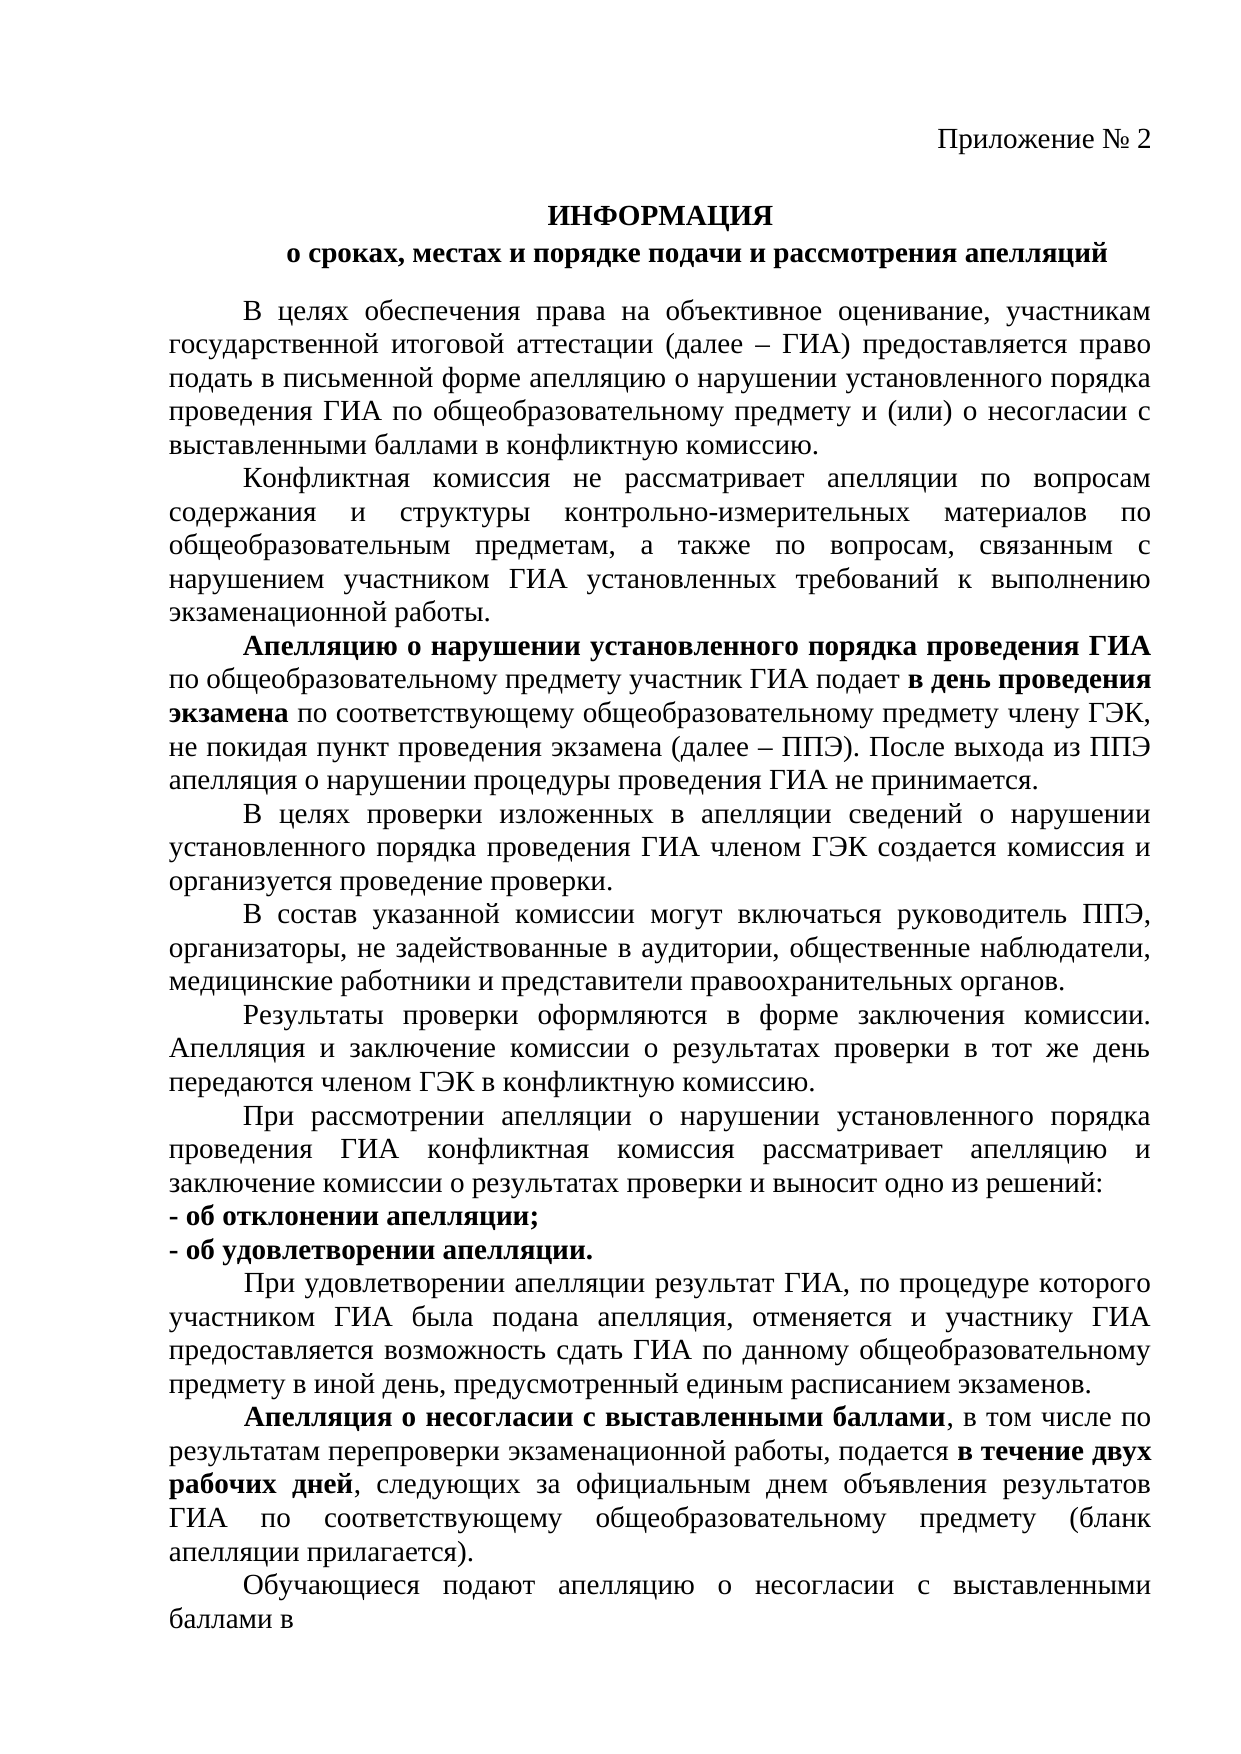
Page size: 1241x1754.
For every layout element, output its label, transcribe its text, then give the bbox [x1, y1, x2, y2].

text ИНФОРМАЦИЯ [169, 205, 1152, 230]
text При удовлетворении апелляции результат ГИА, по процедуре которого участником ГИА была подана апелляция, отменяется и участнику ГИА предоставляется возможность сдать ГИА по данному общеобразовательному предмету в иной день, предусмотренный единым расписанием экзаменов. [169, 1265, 1152, 1399]
text Результаты проверки оформляются в форме заключения комиссии. Апелляция и заключение комиссии о результатах проверки в тот же день передаются членом ГЭК в конфликтную комиссию. [169, 997, 1152, 1098]
text Конфликтная комиссия не рассматривает апелляции по вопросам содержания и структуры контрольно-измерительных материалов по общеобразовательным предметам, а также по вопросам, связанным с нарушением участником ГИА установленных требований к выполнению экзаменационной работы. [169, 460, 1152, 628]
text Апелляцию о нарушении установленного порядка проведения ГИА по общеобразовательному предмету участник ГИА подает в день проведения экзамена по соответствующему общеобразовательному предмету члену ГЭК, не покидая пункт проведения экзамена (далее – ППЭ). После выхода из ППЭ апелляция о нарушении процедуры проведения ГИА не принимается. [169, 628, 1152, 796]
text При рассмотрении апелляции о нарушении установленного порядка проведения ГИА конфликтная комиссия рассматривает апелляцию и заключение комиссии о результатах проверки и выносит одно из решений: [169, 1098, 1152, 1198]
text - об отклонении апелляции; [169, 1198, 1152, 1232]
text о сроках, местах и порядке подачи и рассмотрения апелляций [169, 243, 1152, 268]
text Обучающиеся подают апелляцию о несогласии с выставленными баллами в [169, 1567, 1152, 1634]
text В целях проверки изложенных в апелляции сведений о нарушении установленного порядка проведения ГИА членом ГЭК создается комиссия и организуется проведение проверки. [169, 796, 1152, 896]
text В состав указанной комиссии могут включаться руководитель ППЭ, организаторы, не задействованные в аудитории, общественные наблюдатели, медицинские работники и представители правоохранительных органов. [169, 896, 1152, 997]
text Апелляция о несогласии с выставленными баллами, в том числе по результатам перепроверки экзаменационной работы, подается в течение двух рабочих дней, следующих за официальным днем объявления результатов ГИА по соответствующему общеобразовательному предмету (бланк апелляции прилагается). [169, 1399, 1152, 1567]
text - об удовлетворении апелляции. [169, 1232, 1152, 1265]
text В целях обеспечения права на объективное оценивание, участникам государственной итоговой аттестации (далее – ГИА) предоставляется право подать в письменной форме апелляцию о нарушении установленного порядка проведения ГИА по общеобразовательному предмету и (или) о несогласии с выставленными баллами в конфликтную комиссию. [169, 293, 1152, 460]
text Приложение № 2 [169, 122, 1152, 155]
